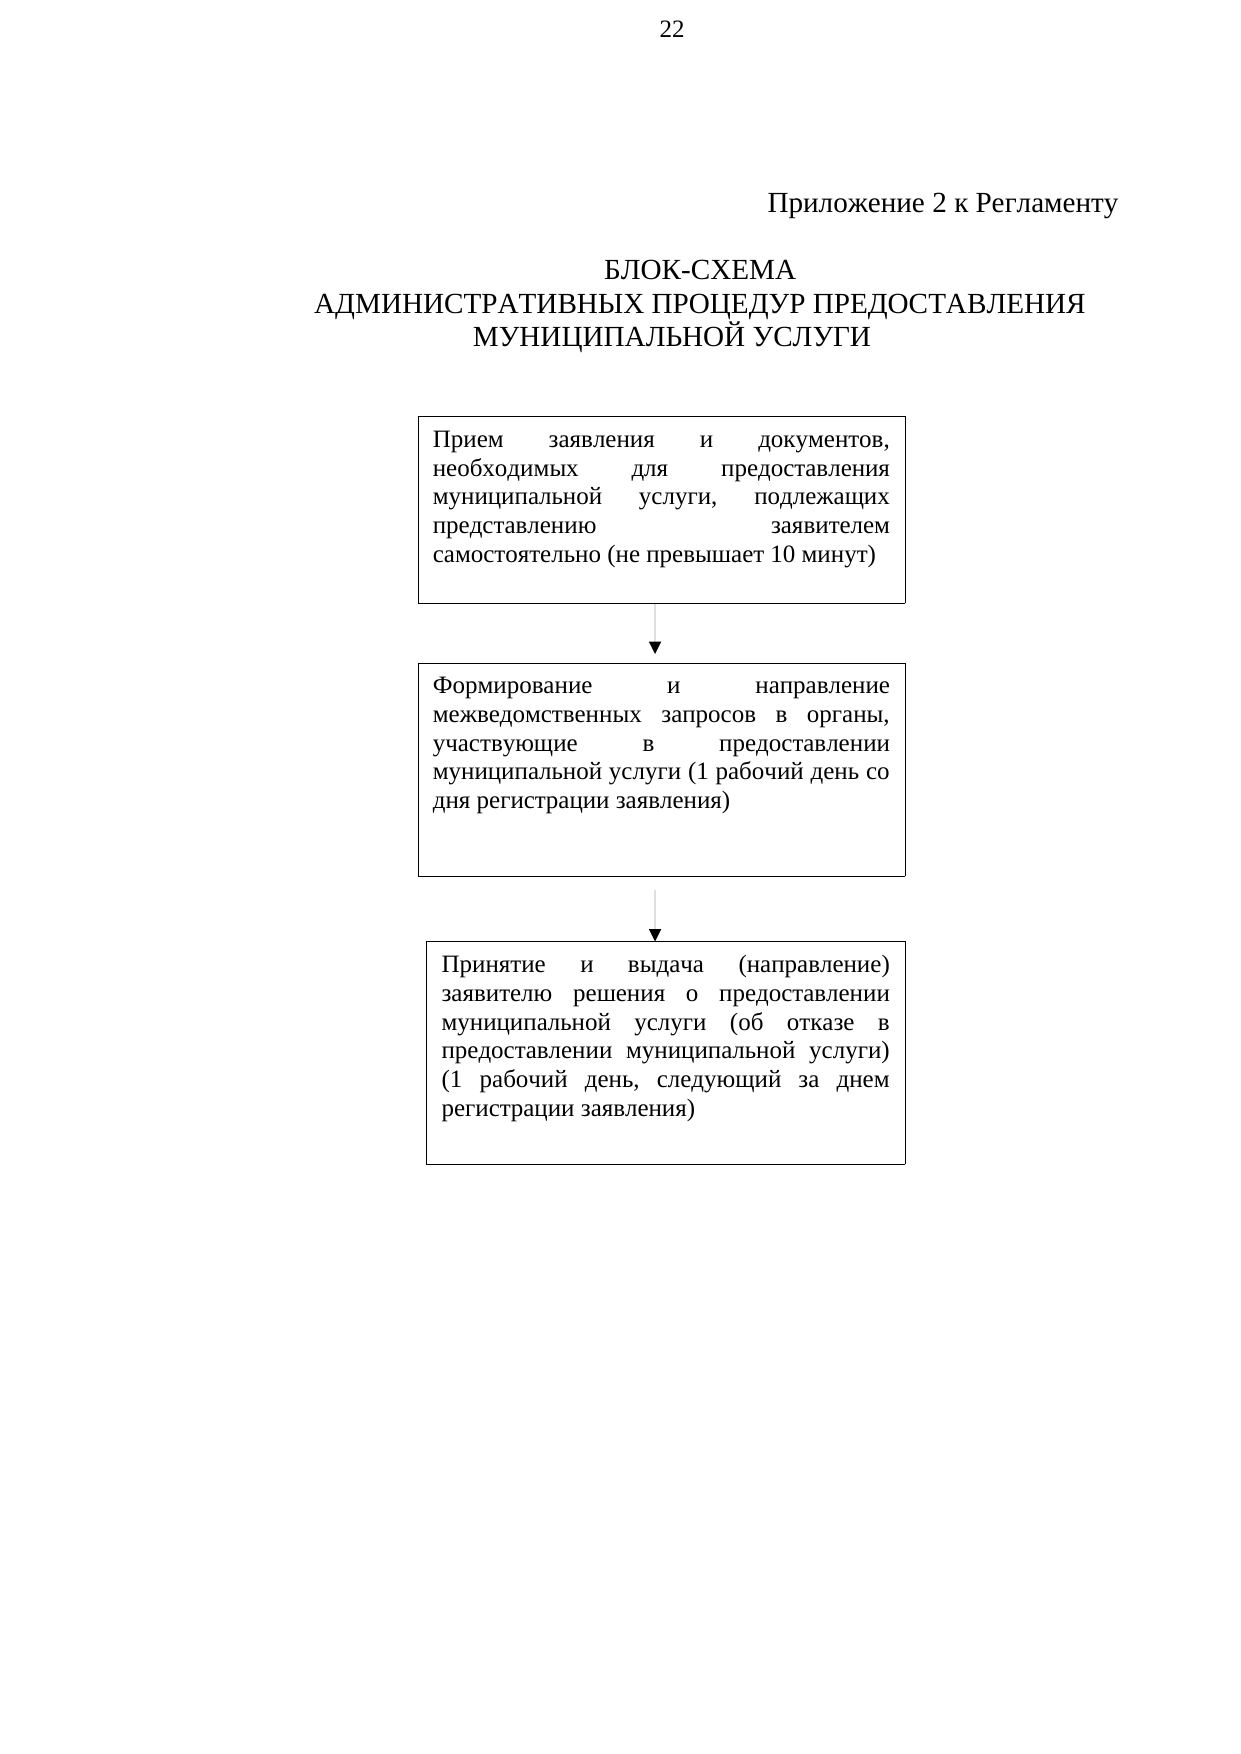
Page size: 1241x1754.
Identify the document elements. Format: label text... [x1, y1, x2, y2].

text АДМИНИСТРАТИВНЫХ ПРОЦЕДУР ПРЕДОСТАВЛЕНИЯ МУНИЦИПАЛЬНОЙ УСЛУГИ [177, 286, 1167, 353]
text Приложение 2 к Регламенту [693, 185, 1167, 219]
text БЛОК-СХЕМА [177, 252, 1167, 286]
